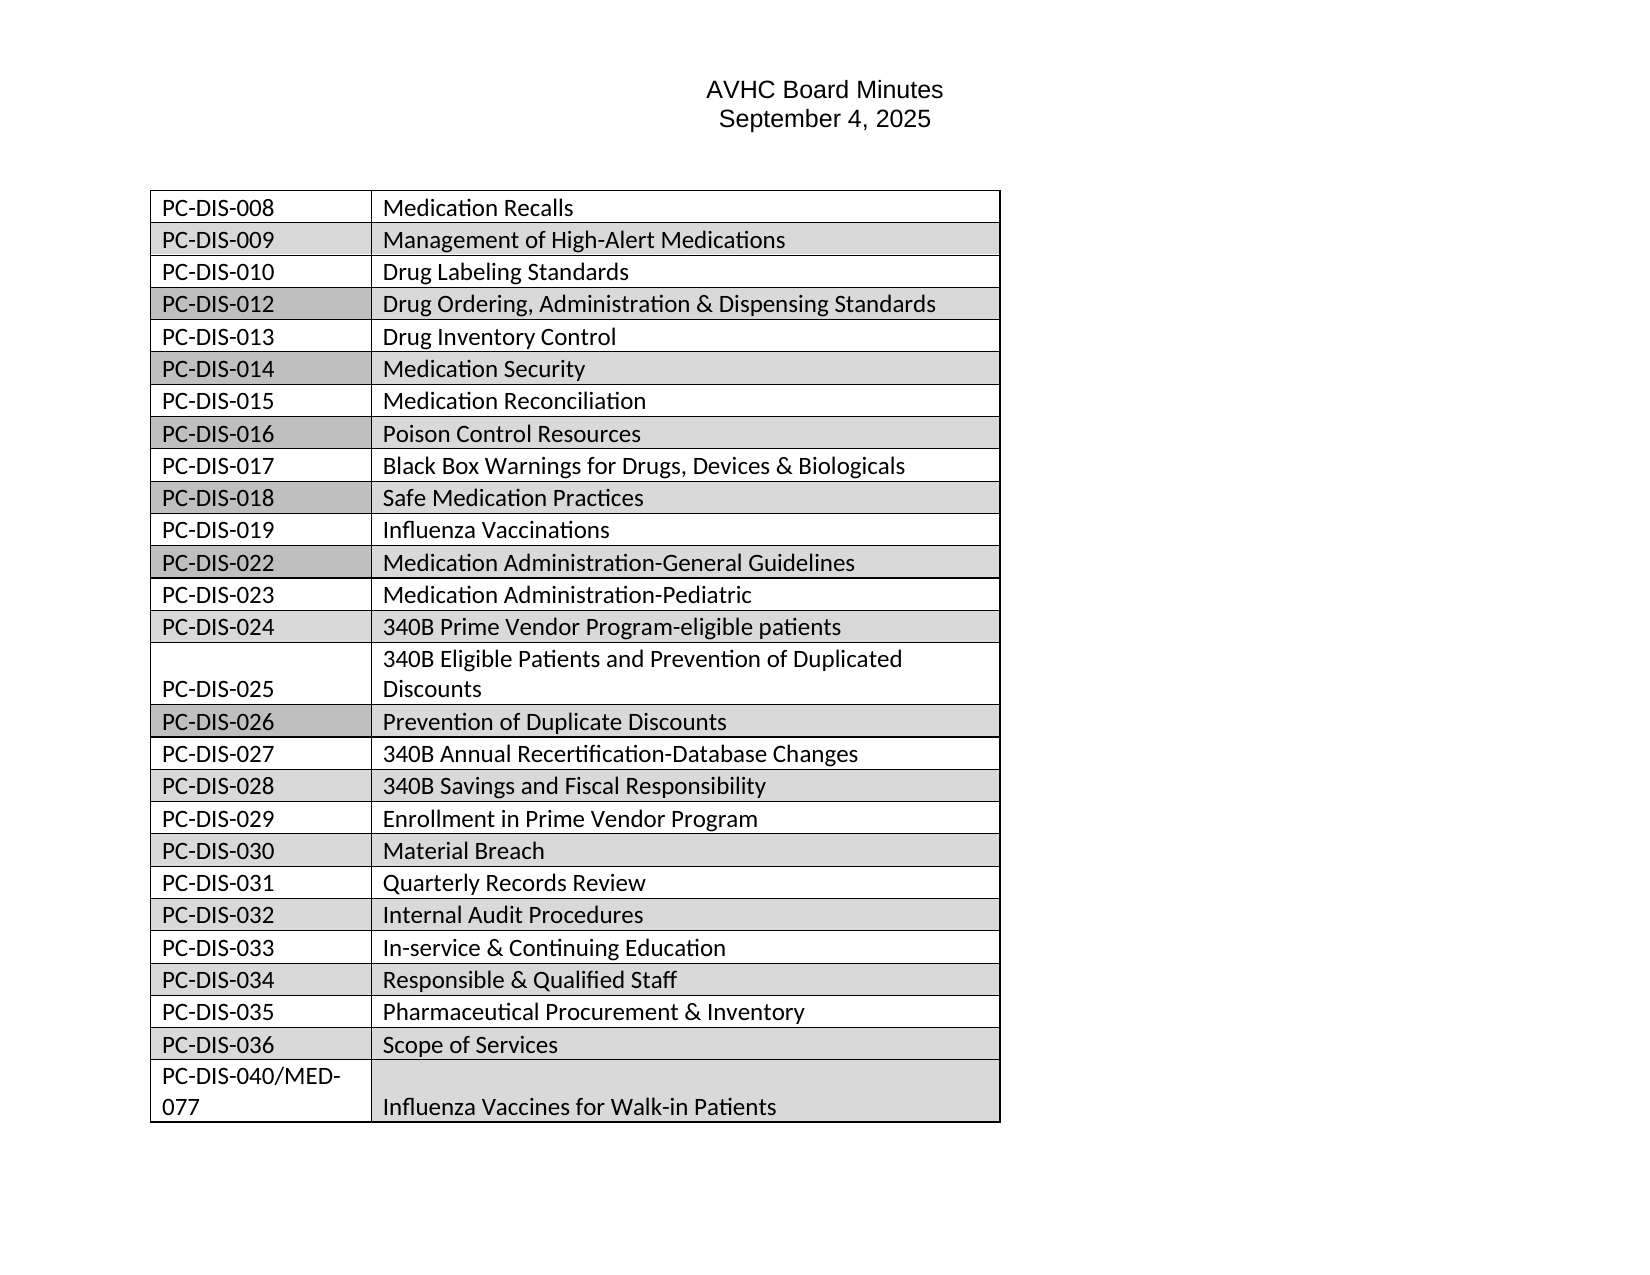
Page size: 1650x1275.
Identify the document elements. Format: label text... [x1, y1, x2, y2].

table_cell 340B Annual Recertification-Database Changes [372, 738, 999, 769]
table_cell PC-DIS-019 [151, 514, 371, 545]
table_cell 340B Eligible Patients and Prevention of Duplicated Discounts [372, 643, 999, 704]
table_cell Management of High-Alert Medications [372, 223, 999, 254]
table_cell Drug Ordering, Administration & Dispensing Standards [372, 288, 999, 319]
table_cell PC-DIS-016 [151, 417, 371, 448]
table_cell Drug Labeling Standards [372, 256, 999, 287]
table_cell Medication Recalls [372, 191, 999, 222]
table_cell PC-DIS-035 [151, 996, 371, 1027]
table_cell PC-DIS-018 [151, 482, 371, 513]
table_cell PC-DIS-015 [151, 385, 371, 416]
table_cell 340B Savings and Fiscal Responsibility [372, 770, 999, 801]
table_cell Medication Administration-General Guidelines [372, 546, 999, 577]
table_cell Safe Medication Practices [372, 482, 999, 513]
table_cell PC-DIS-036 [151, 1028, 371, 1059]
table_cell PC-DIS-012 [151, 288, 371, 319]
table_cell PC-DIS-033 [151, 931, 371, 962]
table_cell 340B Prime Vendor Program-eligible patients [372, 611, 999, 642]
table_cell Medication Security [372, 352, 999, 384]
table_cell PC-DIS-032 [151, 899, 371, 930]
table_cell PC-DIS-027 [151, 738, 371, 769]
table_cell Medication Administration-Pediatric [372, 579, 999, 610]
table_cell PC-DIS-031 [151, 867, 371, 898]
table_cell PC-DIS-009 [151, 223, 371, 254]
table_cell Drug Inventory Control [372, 320, 999, 351]
table_cell PC-DIS-026 [151, 705, 371, 736]
table_cell PC-DIS-008 [151, 191, 371, 222]
table_cell Influenza Vaccinations [372, 514, 999, 545]
table_cell Pharmaceutical Procurement & Inventory [372, 996, 999, 1027]
table_cell PC-DIS-025 [151, 643, 371, 704]
table_cell PC-DIS-040/MED-077 [151, 1060, 371, 1121]
table_cell PC-DIS-028 [151, 770, 371, 801]
table_cell Black Box Warnings for Drugs, Devices & Biologicals [372, 449, 999, 481]
table_cell PC-DIS-024 [151, 611, 371, 642]
table_cell Internal Audit Procedures [372, 899, 999, 930]
table_cell Scope of Services [372, 1028, 999, 1059]
table_cell PC-DIS-029 [151, 802, 371, 833]
table_cell PC-DIS-030 [151, 834, 371, 866]
table_cell In-service & Continuing Education [372, 931, 999, 962]
table_cell Medication Reconciliation [372, 385, 999, 416]
table_cell PC-DIS-014 [151, 352, 371, 384]
table_cell Material Breach [372, 834, 999, 866]
table_cell Quarterly Records Review [372, 867, 999, 898]
table_cell Prevention of Duplicate Discounts [372, 705, 999, 736]
table_cell PC-DIS-034 [151, 964, 371, 995]
table_cell PC-DIS-013 [151, 320, 371, 351]
table_cell Influenza Vaccines for Walk-in Patients [372, 1060, 999, 1121]
table_cell PC-DIS-010 [151, 256, 371, 287]
table_cell Responsible & Qualified Staff [372, 964, 999, 995]
table_cell PC-DIS-017 [151, 449, 371, 481]
table_cell Poison Control Resources [372, 417, 999, 448]
table_cell PC-DIS-022 [151, 546, 371, 577]
table_cell PC-DIS-023 [151, 579, 371, 610]
table_cell Enrollment in Prime Vendor Program [372, 802, 999, 833]
